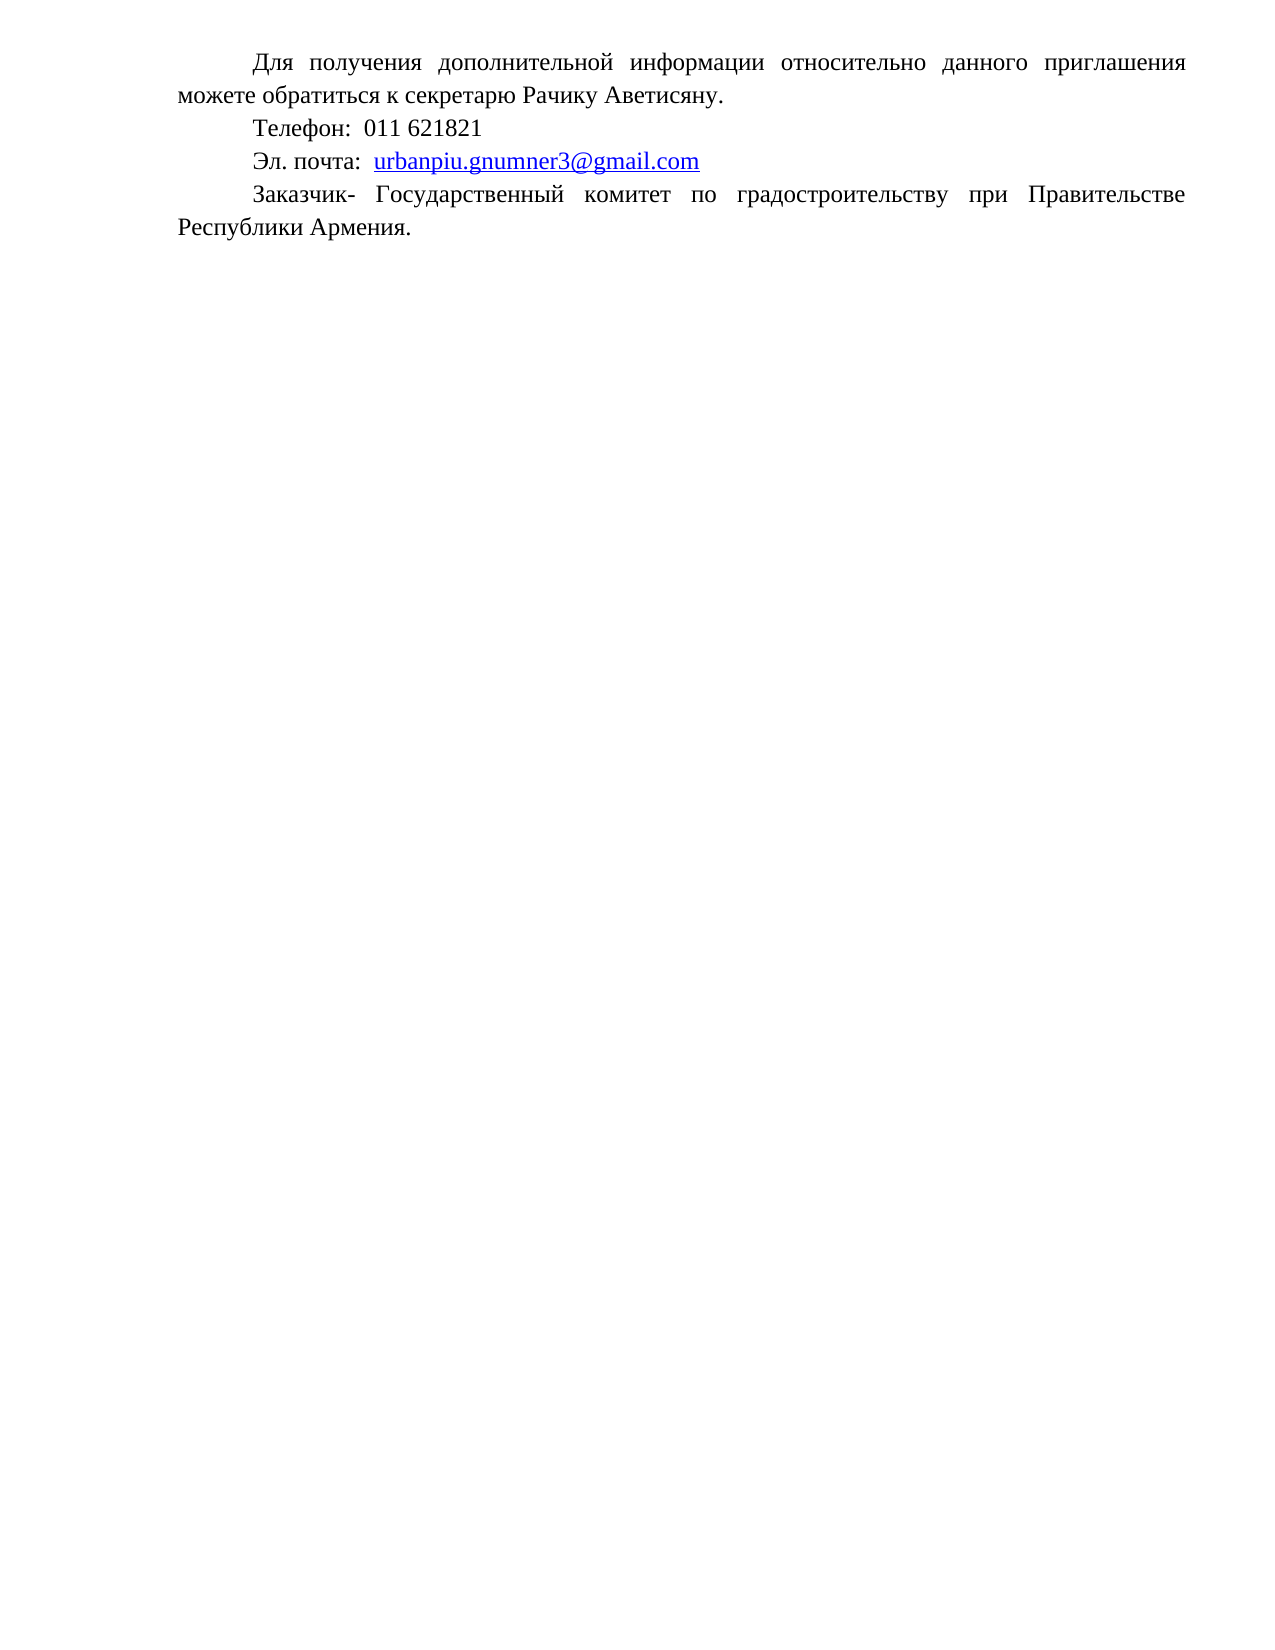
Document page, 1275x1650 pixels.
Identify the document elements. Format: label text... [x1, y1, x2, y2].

text Для получения дополнительной информации относительно данного приглашения можете обратиться к секретарю Рачику Аветисяну. [177, 47, 1186, 109]
text Заказчик- Государственный комитет по градостроительству при Правительстве Республики Армения. [177, 179, 1186, 241]
text Эл. почта: urbanpiu.gnumner3@gmail.com [177, 146, 1186, 175]
text Телефон: 011 621821 [177, 113, 1186, 142]
